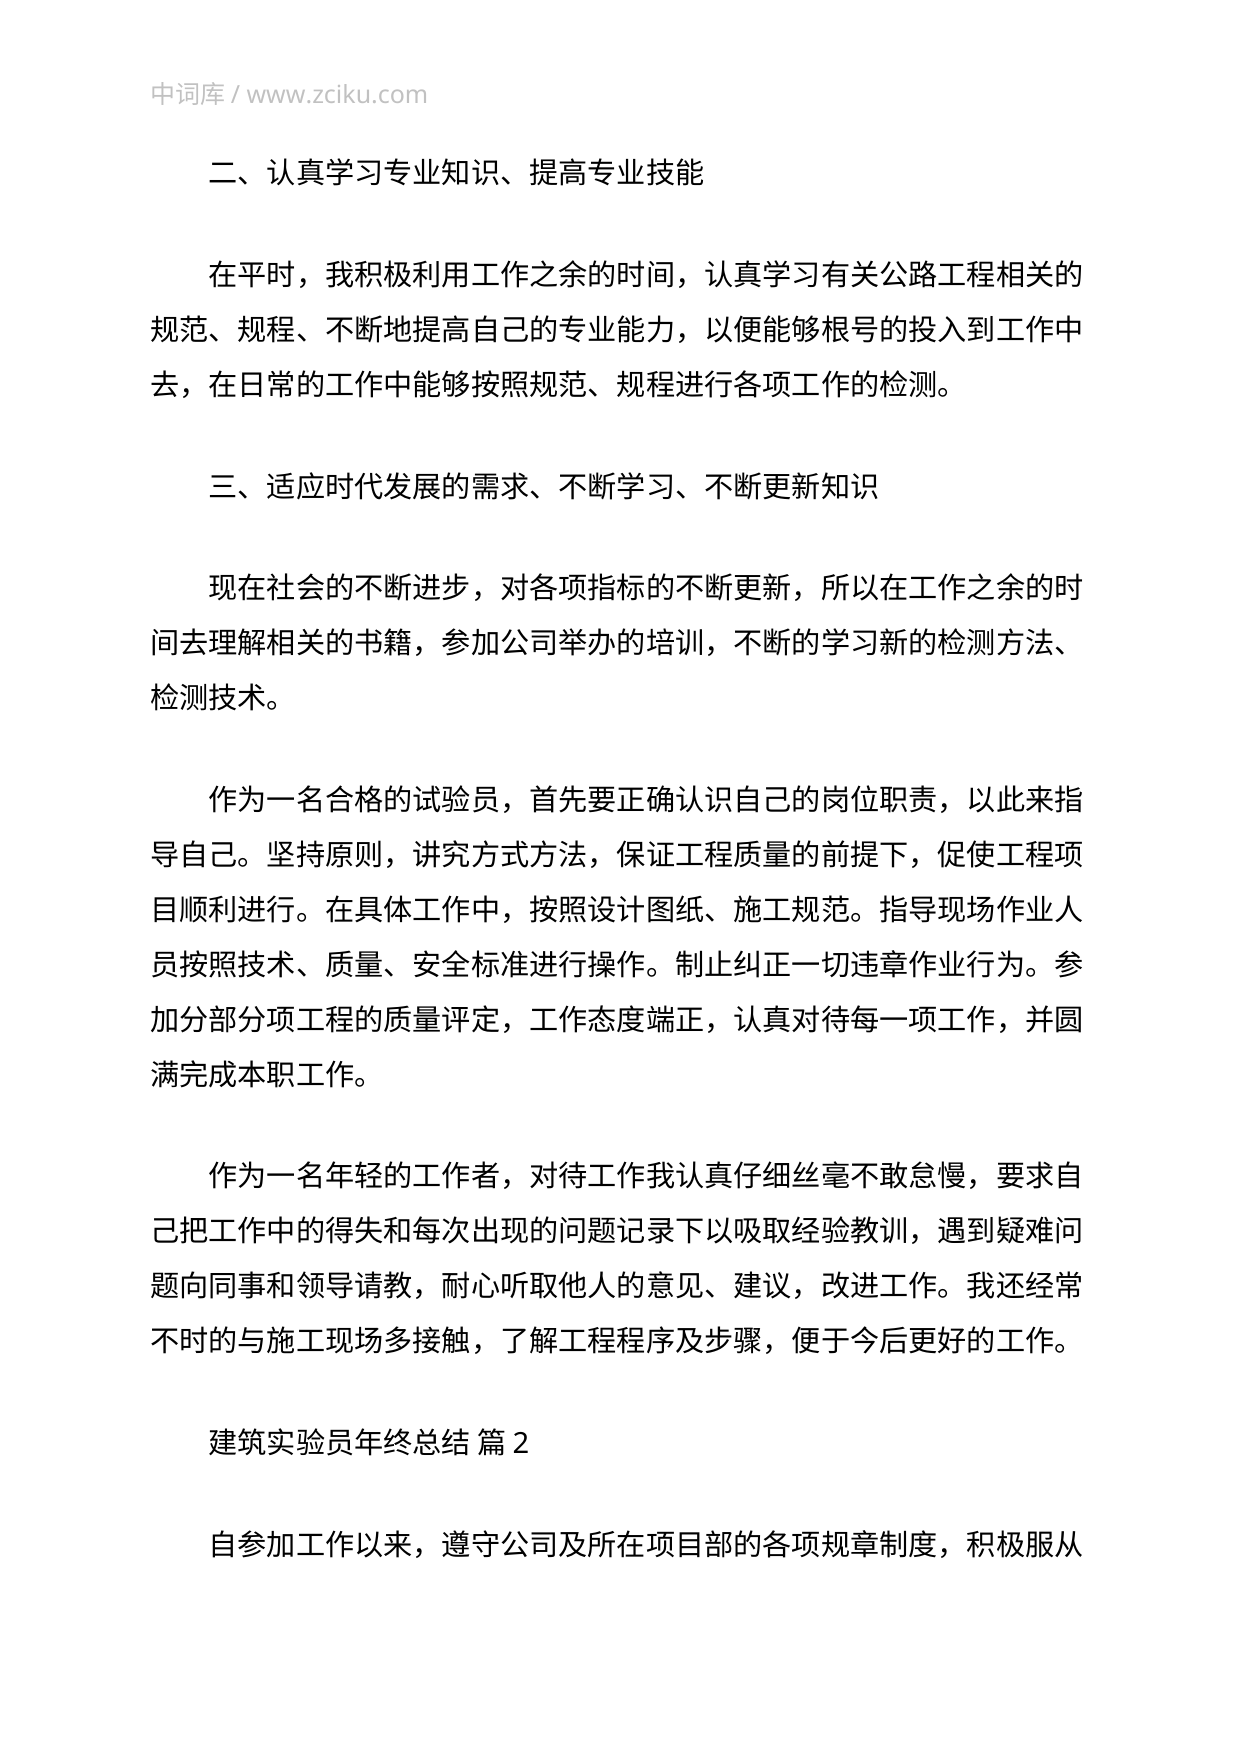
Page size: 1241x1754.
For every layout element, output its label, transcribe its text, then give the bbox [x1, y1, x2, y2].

text 作为一名年轻的工作者，对待工作我认真仔细丝毫不敢怠慢，要求自己把工作中的得失和每次出现的问题记录下以吸取经验教训，遇到疑难问题向同事和领导请教，耐心听取他人的意见、建议，改进工作。我还经常不时的与施工现场多接触，了解工程程序及步骤，便于今后更好的工作。 [150, 1153, 1090, 1360]
text 二、认真学习专业知识、提高专业技能 [150, 150, 1090, 192]
text 三、适应时代发展的需求、不断学习、不断更新知识 [150, 463, 1090, 506]
text 在平时，我积极利用工作之余的时间，认真学习有关公路工程相关的规范、规程、不断地提高自己的专业能力，以便能够根号的投入到工作中去，在日常的工作中能够按照规范、规程进行各项工作的检测。 [150, 252, 1090, 404]
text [150, 1521, 1090, 1564]
text 作为一名合格的试验员，首先要正确认识自己的岗位职责，以此来指导自己。坚持原则，讲究方式方法，保证工程质量的前提下，促使工程项目顺利进行。在具体工作中，按照设计图纸、施工规范。指导现场作业人员按照技术、质量、安全标准进行操作。制止纠正一切违章作业行为。参加分部分项工程的质量评定，工作态度端正，认真对待每一项工作，并圆满完成本职工作。 [150, 777, 1090, 1093]
text 现在社会的不断进步，对各项指标的不断更新，所以在工作之余的时间去理解相关的书籍，参加公司举办的培训，不断的学习新的检测方法、检测技术。 [150, 565, 1090, 717]
text 建筑实验员年终总结 篇2 [150, 1419, 1090, 1462]
